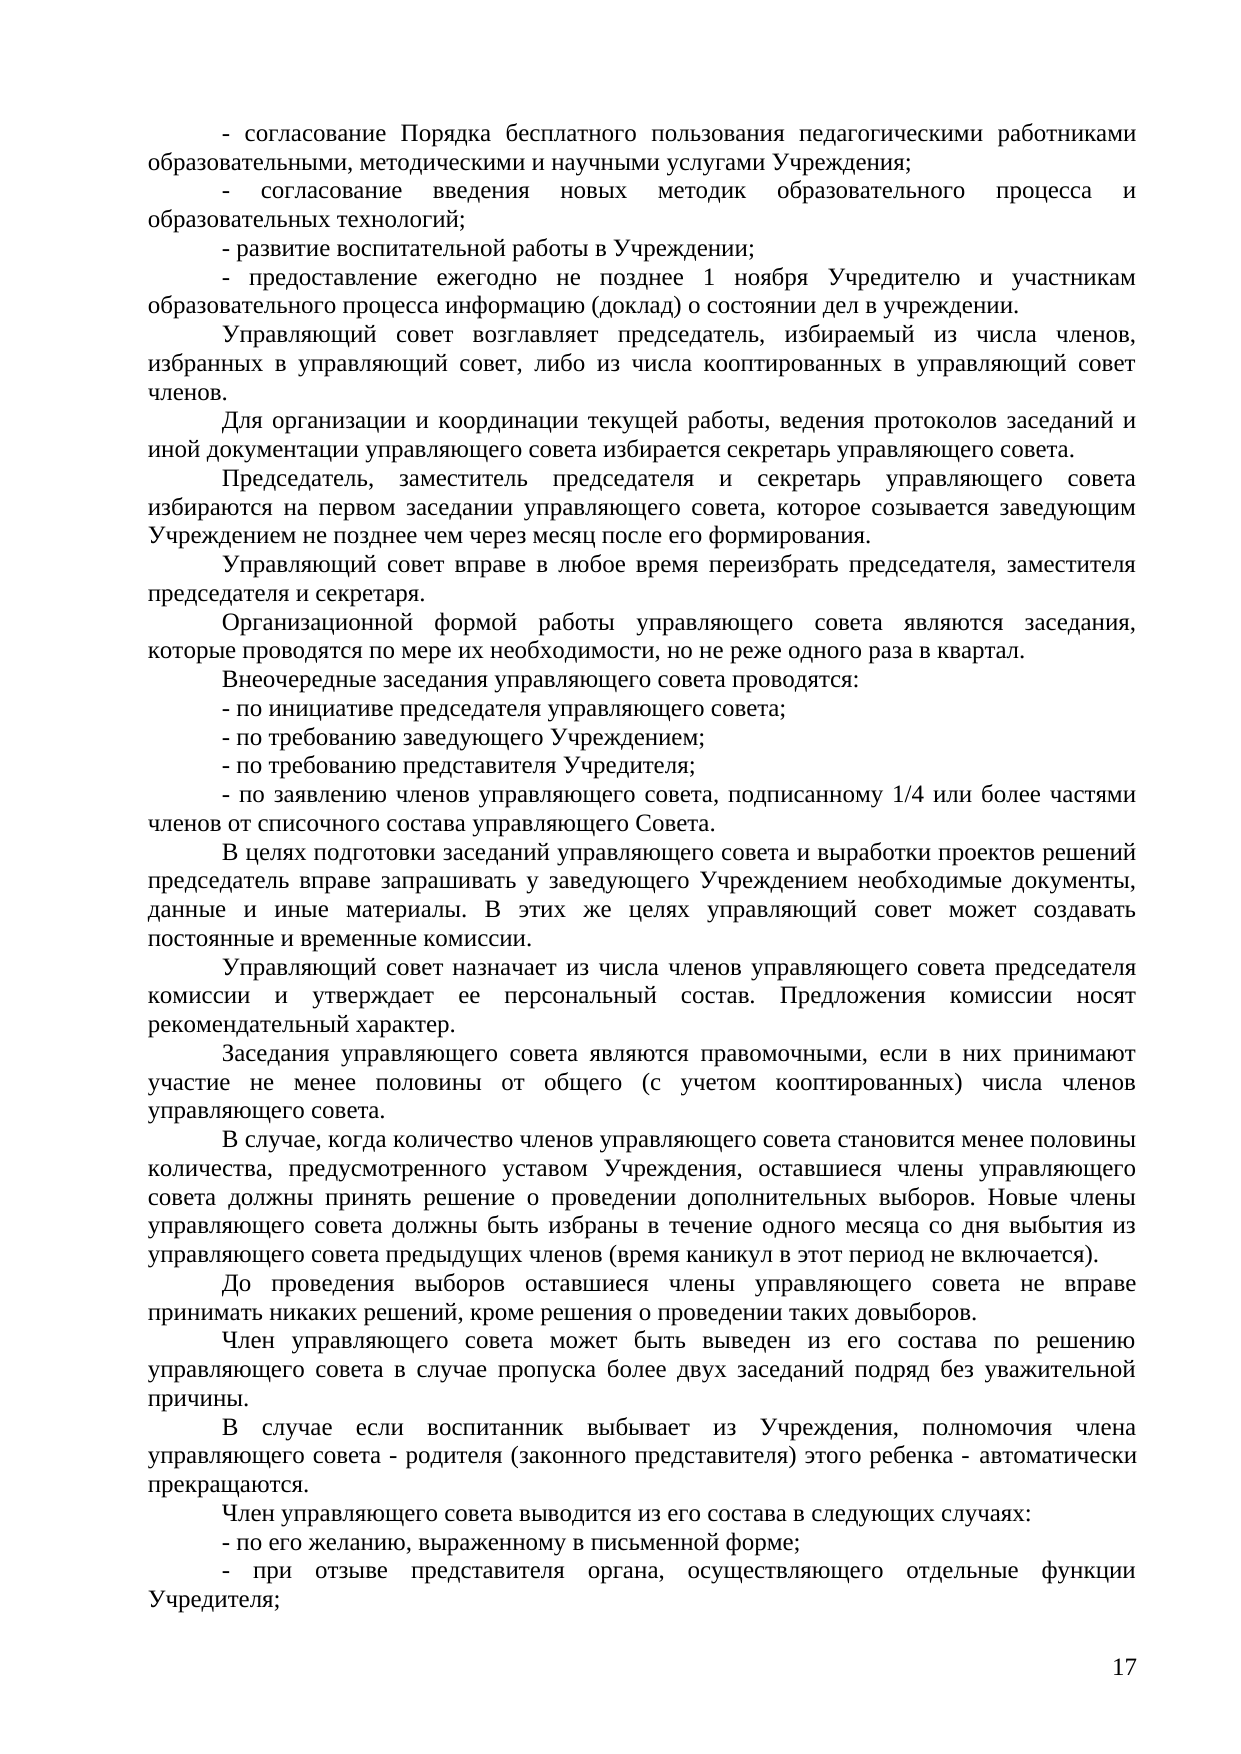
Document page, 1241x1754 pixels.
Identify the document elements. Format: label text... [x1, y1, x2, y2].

text Управляющий совет возглавляет председатель, избираемый из числа членов, избранных в управляющий совет, либо из числа кооптированных в управляющий совет членов. [148, 319, 1137, 406]
text Внеочередные заседания управляющего совета проводятся: [148, 664, 1137, 693]
text - по требованию заведующего Учреждением; [148, 722, 1137, 751]
text - при отзыве представителя органа, осуществляющего отдельные функции Учредителя; [148, 1556, 1137, 1613]
text Член управляющего совета может быть выведен из его состава по решению управляющего совета в случае пропуска более двух заседаний подряд без уважительной причины. [148, 1326, 1137, 1412]
text - согласование введения новых методик образовательного процесса и образовательных технологий; [148, 176, 1137, 233]
text - по инициативе председателя управляющего совета; [148, 693, 1137, 722]
text Управляющий совет назначает из числа членов управляющего совета председателя комиссии и утверждает ее персональный состав. Предложения комиссии носят рекомендательный характер. [148, 952, 1137, 1038]
text В целях подготовки заседаний управляющего совета и выработки проектов решений председатель вправе запрашивать у заведующего Учреждением необходимые документы, данные и иные материалы. В этих же целях управляющий совет может создавать постоянные и временные комиссии. [148, 837, 1137, 952]
text - по требованию представителя Учредителя; [148, 751, 1137, 779]
text Организационной формой работы управляющего совета являются заседания, которые проводятся по мере их необходимости, но не реже одного раза в квартал. [148, 607, 1137, 664]
text Для организации и координации текущей работы, ведения протоколов заседаний и иной документации управляющего совета избирается секретарь управляющего совета. [148, 406, 1137, 463]
text Заседания управляющего совета являются правомочными, если в них принимают участие не менее половины от общего (с учетом кооптированных) числа членов управляющего совета. [148, 1038, 1137, 1124]
text - предоставление ежегодно не позднее 1 ноября Учредителю и участникам образовательного процесса информацию (доклад) о состоянии дел в учреждении. [148, 262, 1137, 319]
text - согласование Порядка бесплатного пользования педагогическими работниками образовательными, методическими и научными услугами Учреждения; [148, 118, 1137, 176]
text Управляющий совет вправе в любое время переизбрать председателя, заместителя председателя и секретаря. [148, 549, 1137, 607]
text - по его желанию, выраженному в письменной форме; [148, 1527, 1137, 1556]
text До проведения выборов оставшиеся члены управляющего совета не вправе принимать никаких решений, кроме решения о проведении таких довыборов. [148, 1268, 1137, 1326]
text - по заявлению членов управляющего совета, подписанному 1/4 или более частями членов от списочного состава управляющего Совета. [148, 779, 1137, 837]
text В случае если воспитанник выбывает из Учреждения, полномочия члена управляющего совета - родителя (законного представителя) этого ребенка - автоматически прекращаются. [148, 1412, 1137, 1498]
text Председатель, заместитель председателя и секретарь управляющего совета избираются на первом заседании управляющего совета, которое созывается заведующим Учреждением не позднее чем через месяц после его формирования. [148, 463, 1137, 549]
text В случае, когда количество членов управляющего совета становится менее половины количества, предусмотренного уставом Учреждения, оставшиеся члены управляющего совета должны принять решение о проведении дополнительных выборов. Новые члены управляющего совета должны быть избраны в течение одного месяца со дня выбытия из управляющего совета предыдущих членов (время каникул в этот период не включается). [148, 1124, 1137, 1268]
text - развитие воспитательной работы в Учреждении; [148, 233, 1137, 262]
text Член управляющего совета выводится из его состава в следующих случаях: [148, 1498, 1137, 1527]
